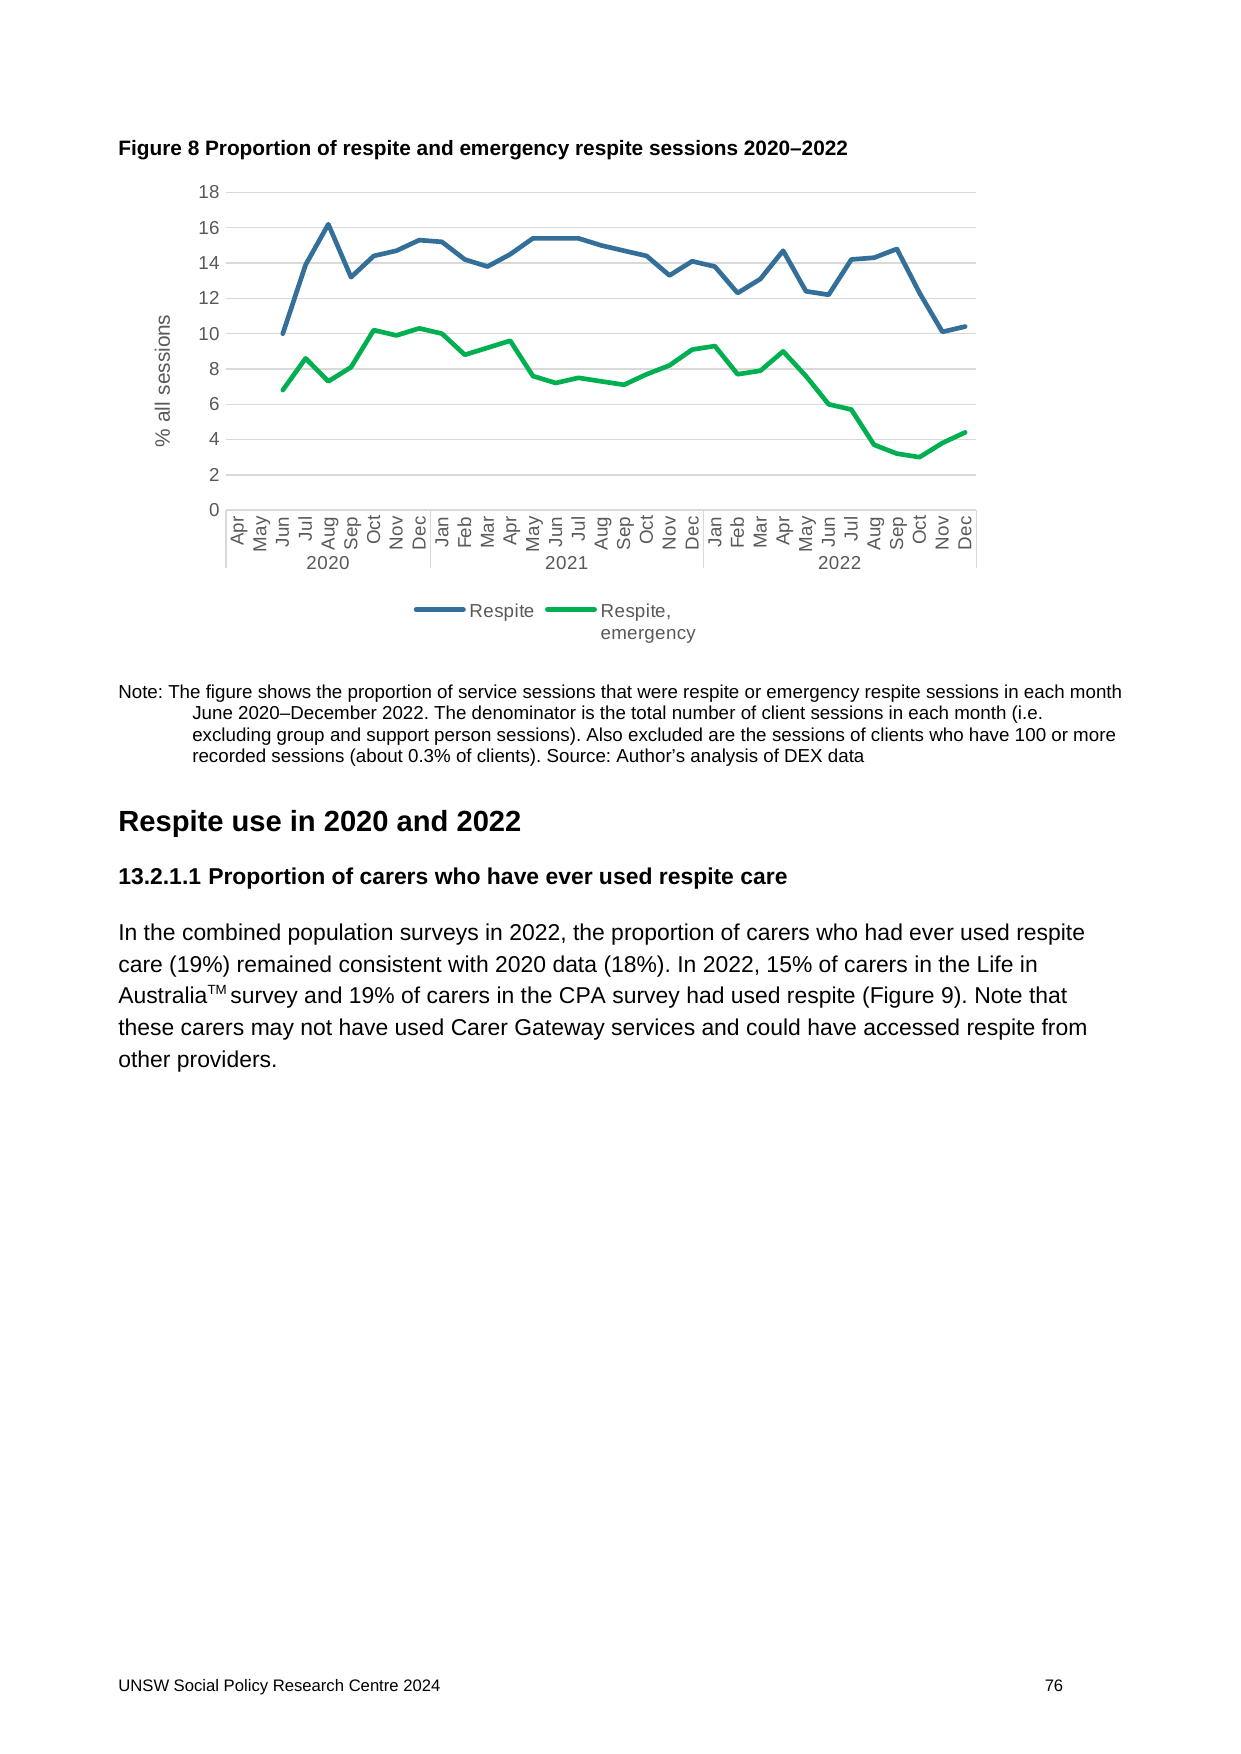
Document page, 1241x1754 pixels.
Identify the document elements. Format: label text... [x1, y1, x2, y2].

subtitle Proportion of carers who have ever used respite care [118, 863, 1122, 889]
text Figure 8 Proportion of respite and emergency respite sessions 2020–2022 [118, 136, 1122, 159]
subtitle Respite use in 2020 and 2022 [118, 804, 1122, 838]
text Note: The figure shows the proportion of service sessions that were respite or emergency respite sessions in each month June 2020–December 2022. The denominator is the total number of client sessions in each month (i.e. excluding group and support person sessions). Also excluded are the sessions of clients who have 100 or more recorded sessions (about 0.3% of clients). Source: Author’s analysis of DEX data [118, 680, 1124, 767]
text In the combined population surveys in 2022, the proportion of carers who had ever used respite care (19%) remained consistent with 2020 data (18%). In 2022, 15% of carers in the Life in AustraliaTM survey and 19% of carers in the CPA survey had used respite (Figure 9). Note that these carers may not have used Carer Gateway services and could have accessed respite from other providers. [118, 919, 1122, 1072]
